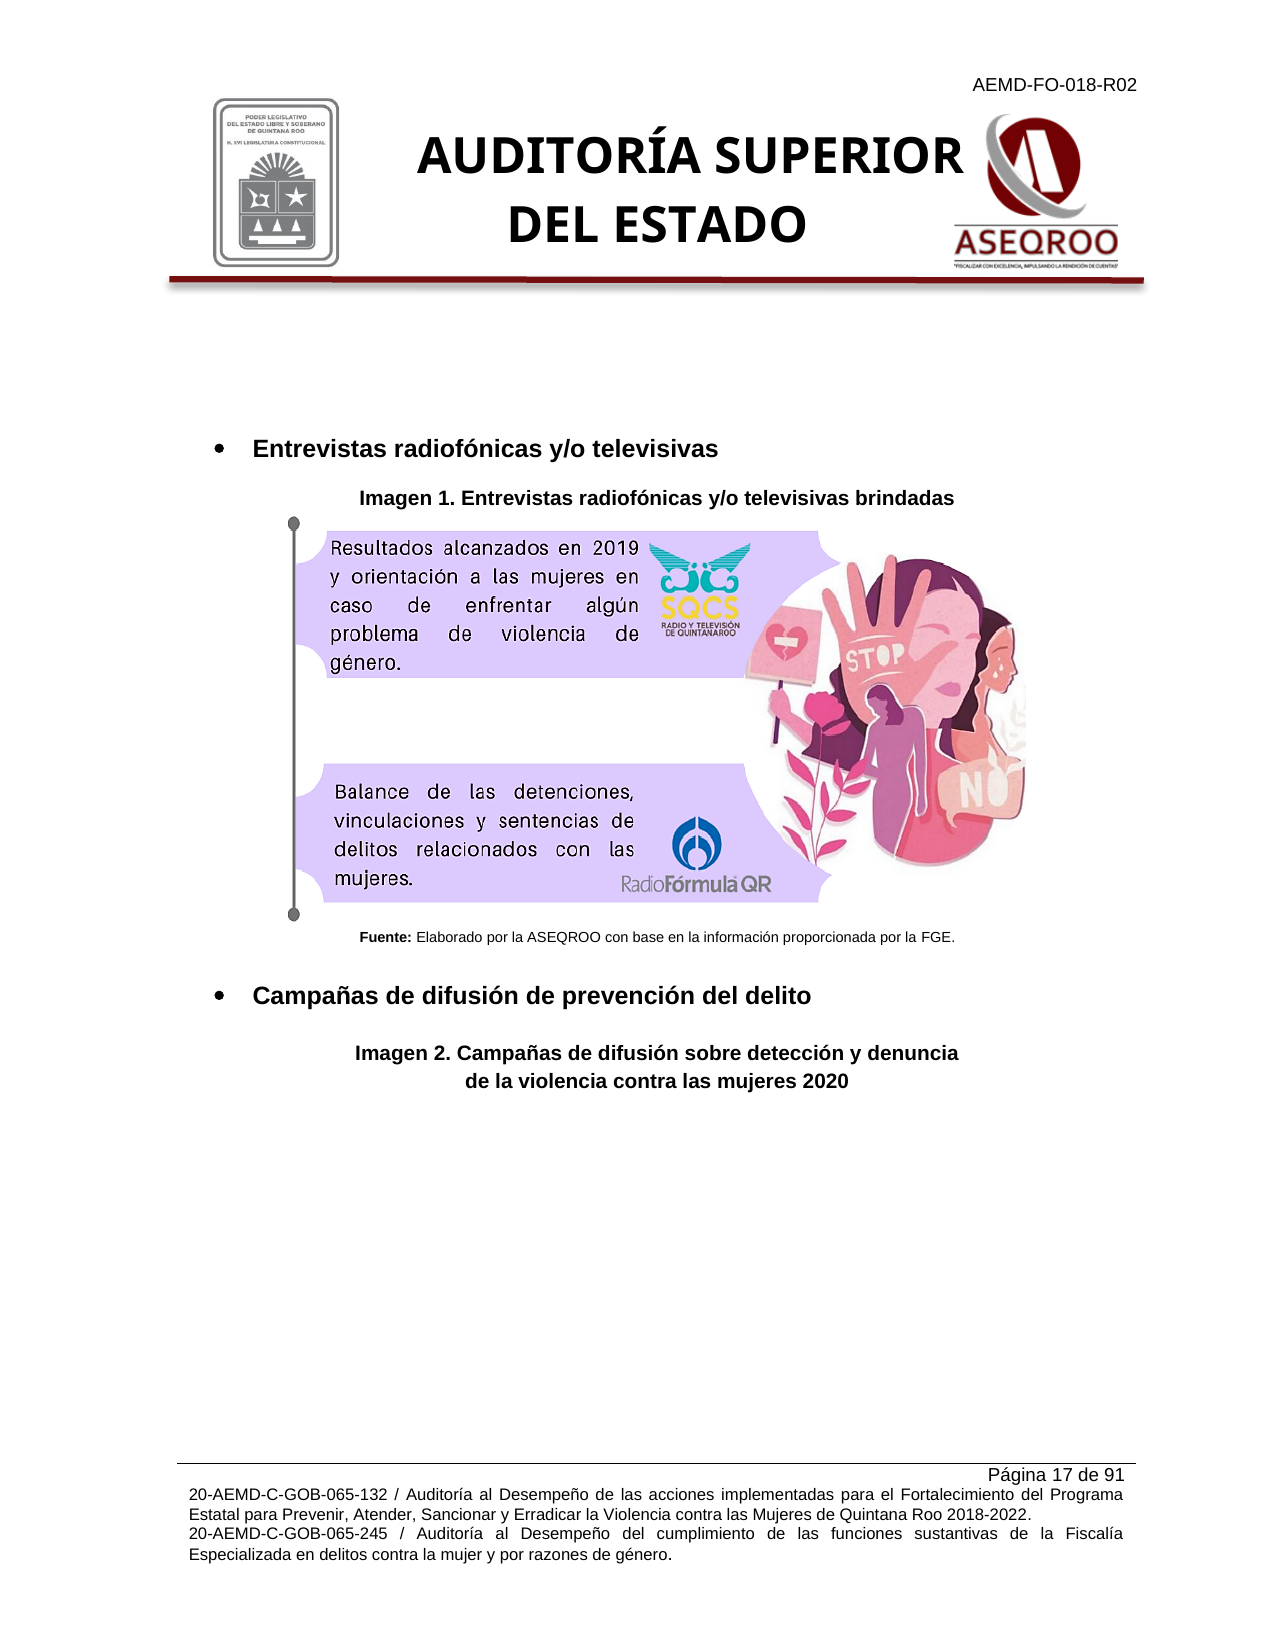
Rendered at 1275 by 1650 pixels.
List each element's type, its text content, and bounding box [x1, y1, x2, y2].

list Entrevistas radiofónicas y/o televisivas [215, 433, 1137, 462]
text Imagen 2. Campañas de difusión sobre detección y denuncia [177, 1041, 1137, 1065]
list Campañas de difusión de prevención del delito [215, 981, 1137, 1009]
picture [954, 114, 1118, 269]
picture [288, 513, 1026, 925]
text Fuente: Elaborado por la ASEQROO con base en la información proporcionada por la FGE. [177, 928, 1137, 945]
text de la violencia contra las mujeres 2020 [177, 1069, 1137, 1093]
picture [210, 95, 340, 268]
text Imagen 1. Entrevistas radiofónicas y/o televisivas brindadas [177, 486, 1137, 510]
